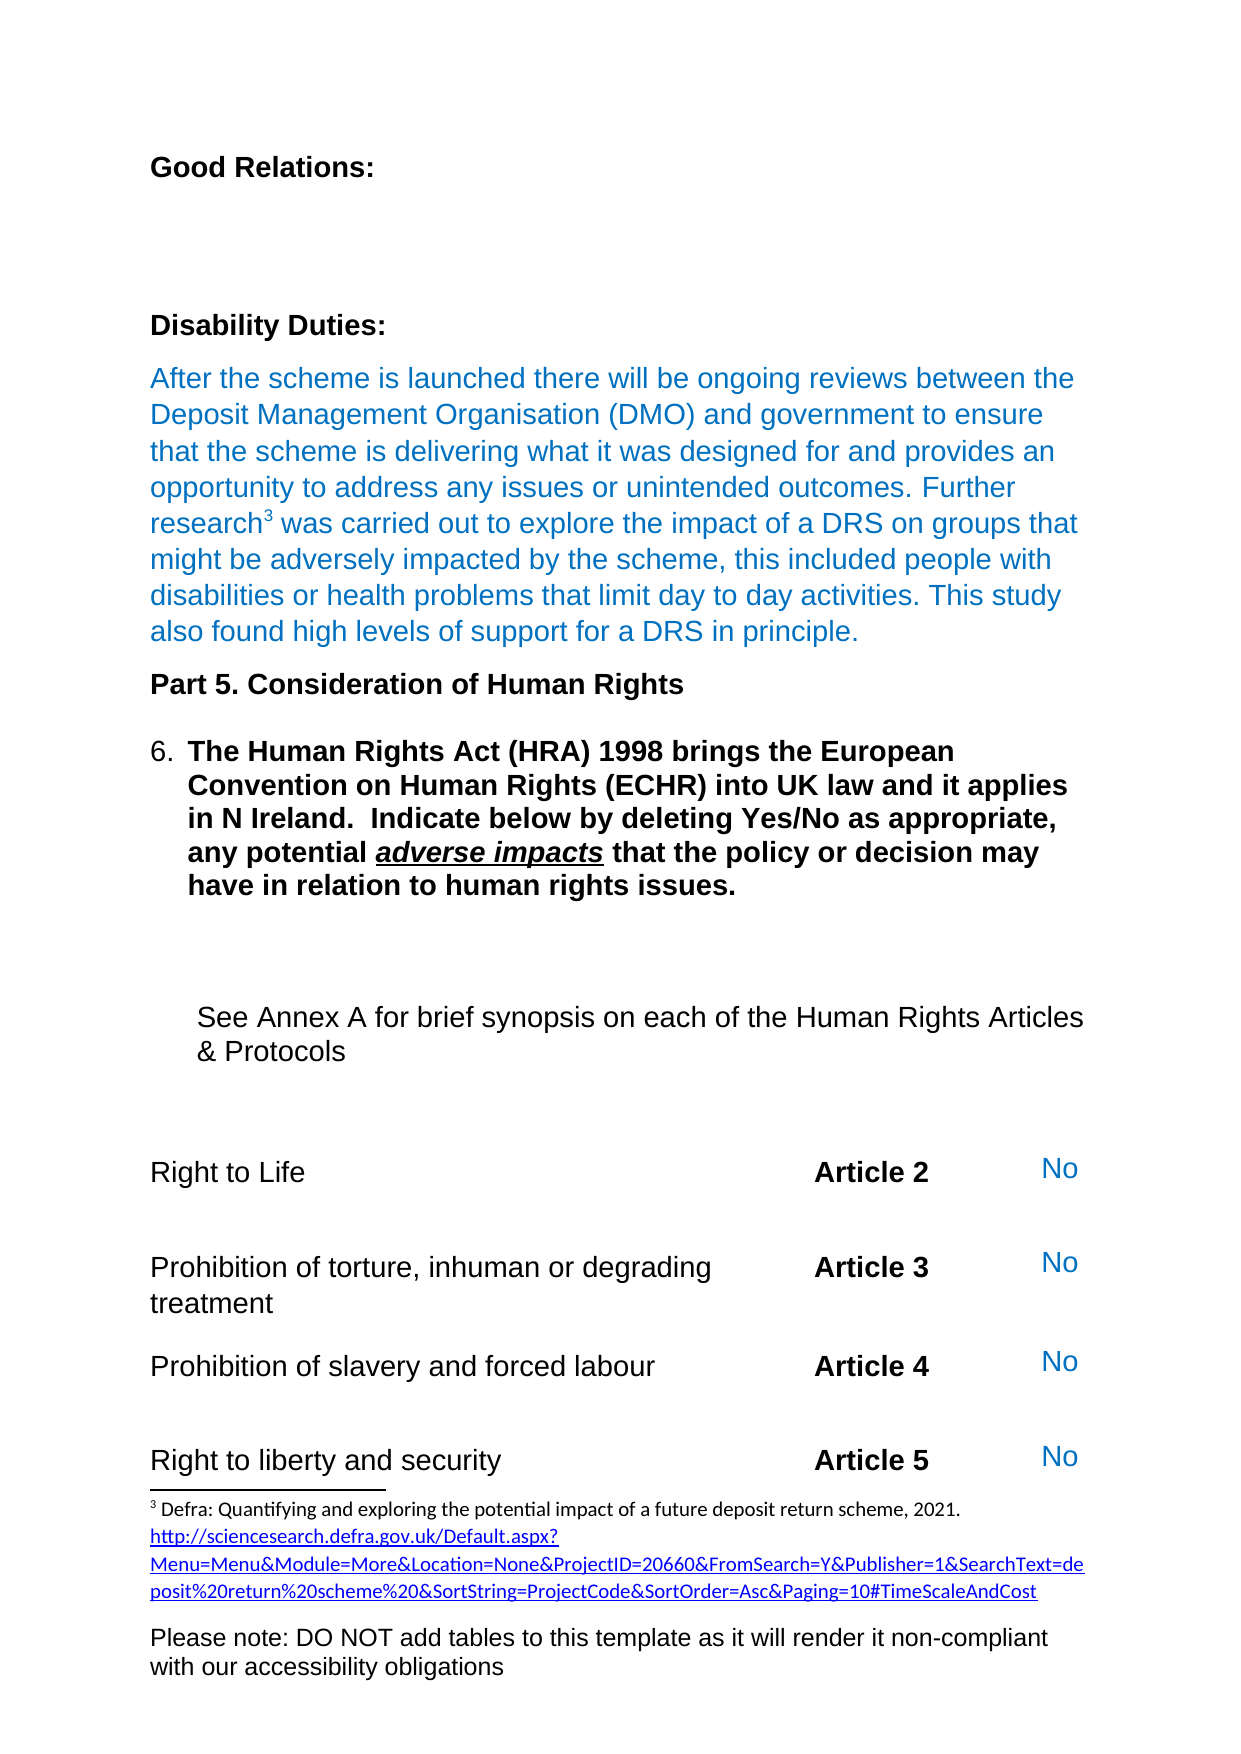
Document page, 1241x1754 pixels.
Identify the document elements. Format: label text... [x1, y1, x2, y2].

text Part 5. Consideration of Human Rights [150, 667, 1090, 701]
list The Human Rights Act (HRA) 1998 brings the European Convention on Human Rights (ECHR) into UK law and it applies in N Ireland. Indicate below by deleting Yes/No as appropriate, any potential adverse impacts that the policy or decision may have in relation to human rights issues. [150, 734, 1090, 902]
table_header Article 2 [785, 1145, 992, 1239]
table_cell Prohibition of torture, inhuman or degrading treatment [139, 1239, 785, 1338]
text After the scheme is launched there will be ongoing reviews between the Deposit Management Organisation (DMO) and government to ensure that the scheme is delivering what it was designed for and provides an opportunity to address any issues or unintended outcomes. Further research was carried out to explore the impact of a DRS on groups that might be adversely impacted by the scheme, this included people with disabilities or health problems that limit day to day activities. This study also found high levels of support for a DRS in principle. [150, 361, 1090, 648]
text Good Relations: [150, 150, 1090, 183]
table_cell No [992, 1338, 1128, 1433]
table_header No [992, 1145, 1128, 1239]
table_cell Prohibition of slavery and forced labour [139, 1338, 785, 1433]
table_cell Article 3 [785, 1239, 992, 1338]
table_cell No [992, 1239, 1128, 1338]
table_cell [139, 1433, 785, 1483]
text See Annex A for brief synopsis on each of the Human Rights Articles & Protocols [150, 1000, 1090, 1067]
text Disability Duties: [150, 308, 1090, 342]
table_header Right to Life [139, 1145, 785, 1239]
table_cell Article 4 [785, 1338, 992, 1433]
table_cell No [992, 1433, 1128, 1483]
table_cell Article 5 [785, 1433, 992, 1483]
